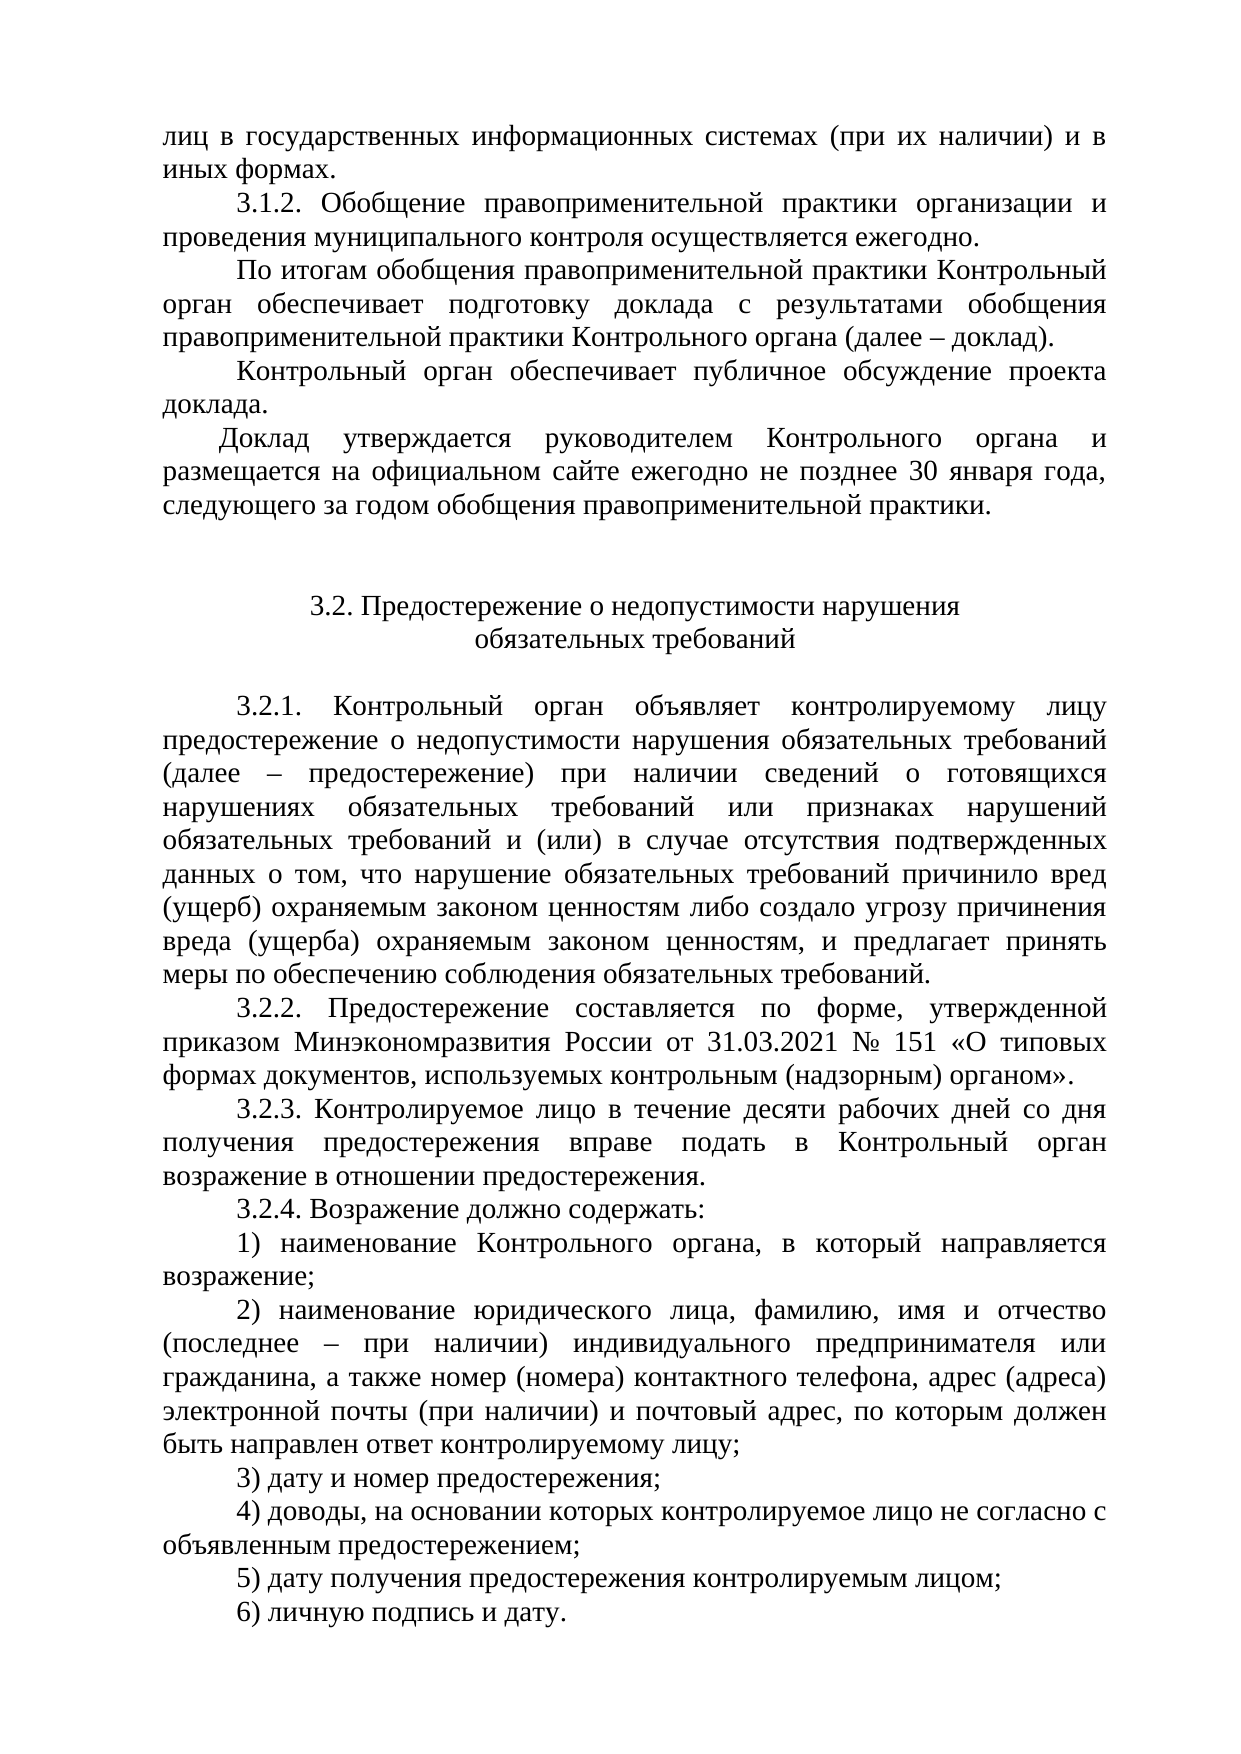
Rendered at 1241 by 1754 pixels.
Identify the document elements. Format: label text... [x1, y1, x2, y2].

text 4) доводы, на основании которых контролируемое лицо не согласно с объявленным предостережением; [162, 1493, 1107, 1560]
text 3) дату и номер предостережения; [162, 1460, 1107, 1493]
text обязательных требований [162, 621, 1107, 655]
list 3.2.1. Контрольный орган объявляет контролируемому лицу предостережение о недопустимости нарушения обязательных требований (далее – предостережение) при наличии сведений о готовящихся нарушениях обязательных требований или признаках нарушений обязательных требований и (или) в случае отсутствия подтвержденных данных о том, что нарушение обязательных требований причинило вред (ущерб) охраняемым законом ценностям либо создало угрозу причинения вреда (ущерба) охраняемым законом ценностям, и предлагает принять меры по обеспечению соблюдения обязательных требований. [162, 688, 1107, 990]
text 3.2.3. Контролируемое лицо в течение десяти рабочих дней со дня получения предостережения вправе подать в Контрольный орган возражение в отношении предостережения. [162, 1091, 1107, 1191]
text По итогам обобщения правоприменительной практики Контрольный орган обеспечивает подготовку доклада с результатами обобщения правоприменительной практики Контрольного органа (далее – доклад). [162, 252, 1107, 353]
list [162, 118, 1107, 185]
text 2) наименование юридического лица, фамилию, имя и отчество (последнее – при наличии) индивидуального предпринимателя или гражданина, а также номер (номера) контактного телефона, адрес (адреса) электронной почты (при наличии) и почтовый адрес, по которым должен быть направлен ответ контролируемому лицу; [162, 1292, 1107, 1460]
text 3.2.4. Возражение должно содержать: [162, 1191, 1107, 1225]
text 1) наименование Контрольного органа, в который направляется возражение; [162, 1225, 1107, 1292]
text Контрольный орган обеспечивает публичное обсуждение проекта доклада. [162, 353, 1107, 420]
text 5) дату получения предостережения контролируемым лицом; [162, 1560, 1107, 1594]
text 3.2. Предостережение о недопустимости нарушения [162, 588, 1107, 621]
list 3.2.2. Предостережение составляется по форме, утвержденной приказом Минэкономразвития России от 31.03.2021 № 151 «О типовых формах документов, используемых контрольным (надзорным) органом». [162, 990, 1107, 1091]
text Доклад утверждается руководителем Контрольного органа и размещается на официальном сайте ежегодно не позднее 30 января года, следующего за годом обобщения правоприменительной практики. [162, 420, 1107, 521]
text 6) личную подпись и дату. [162, 1594, 1107, 1627]
list 3.1.2. Обобщение правоприменительной практики организации и проведения муниципального контроля осуществляется ежегодно. [162, 185, 1107, 252]
